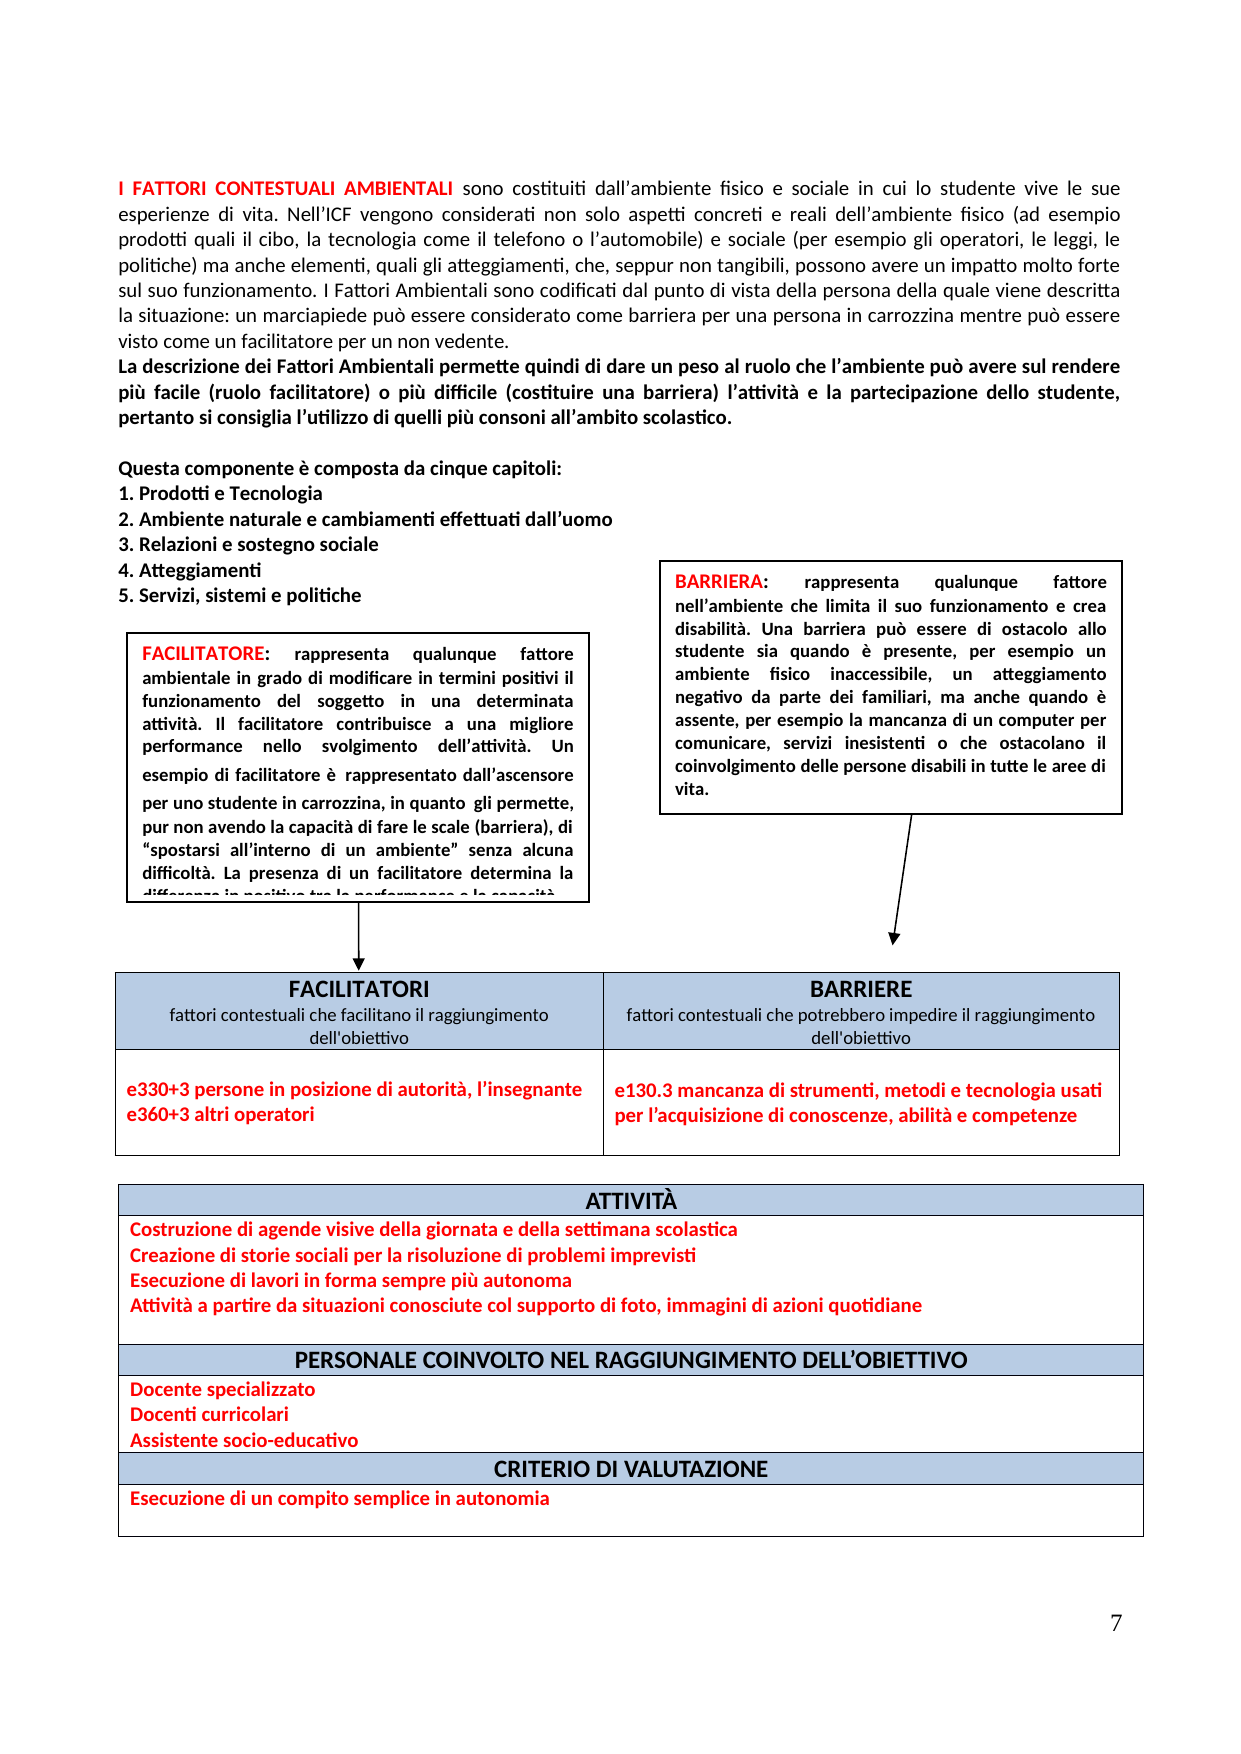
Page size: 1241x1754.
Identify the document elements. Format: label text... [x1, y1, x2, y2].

text I FATTORI CONTESTUALI AMBIENTALI sono costituiti dall’ambiente fisico e sociale in cui lo studente vive le sue esperienze di vita. Nell’ICF vengono considerati non solo aspetti concreti e reali dell’ambiente fisico (ad esempio prodotti quali il cibo, la tecnologia come il telefono o l’automobile) e sociale (per esempio gli operatori, le leggi, le politiche) ma anche elementi, quali gli atteggiamenti, che, seppur non tangibili, possono avere un impatto molto forte sul suo funzionamento. I Fattori Ambientali sono codificati dal punto di vista della persona della quale viene descritta la situazione: un marciapiede può essere considerato come barriera per una persona in carrozzina mentre può essere visto come un facilitatore per un non vedente. [118, 176, 1122, 353]
text 5. Servizi, sistemi e politiche [118, 582, 659, 608]
table_header ATTIVITÀ [119, 1185, 1143, 1215]
text La descrizione dei Fattori Ambientali permette quindi di dare un peso al ruolo che l’ambiente può avere sul rendere più facile (ruolo facilitatore) o più difficile (costituire una barriera) l’attività e la partecipazione dello studente, pertanto si consiglia l’utilizzo di quelli più consoni all’ambito scolastico. [118, 353, 1122, 430]
text Questa componente è composta da cinque capitoli: [118, 455, 1122, 481]
text 4. Atteggiamenti [118, 557, 1122, 582]
text 2. Ambiente naturale e cambiamenti effettuati dall’uomo [118, 506, 1122, 531]
table_header BARRIERE fattori contestuali che potrebbero impedire il raggiungimento dell'obiettivo [604, 973, 1119, 1049]
table_header FACILITATORI fattori contestuali che facilitano il raggiungimento dell'obiettivo [116, 973, 603, 1049]
table_cell e330+3 persone in posizione di autorità, l’insegnante e360+3 altri operatori [116, 1050, 603, 1155]
table_cell Costruzione di agende visive della giornata e della settimana scolastica Creazione di storie sociali per la risoluzione di problemi imprevisti Esecuzione di lavori in forma sempre più autonoma Attività a partire da situazioni conosciute col supporto di foto, immagini di azioni quotidiane [119, 1216, 1143, 1343]
table_cell Esecuzione di un compito semplice in autonomia [119, 1485, 1143, 1536]
table_cell e130.3 mancanza di strumenti, metodi e tecnologia usati per l’acquisizione di conoscenze, abilità e competenze [604, 1050, 1119, 1155]
table_cell CRITERIO DI VALUTAZIONE [119, 1453, 1143, 1484]
table_cell Docente specializzato Docenti curricolari Assistente socio-educativo [119, 1376, 1143, 1452]
text 1. Prodotti e Tecnologia [118, 481, 1122, 506]
table_cell PERSONALE COINVOLTO NEL RAGGIUNGIMENTO DELL’OBIETTIVO [119, 1345, 1143, 1375]
text 3. Relazioni e sostegno sociale [118, 531, 1122, 557]
